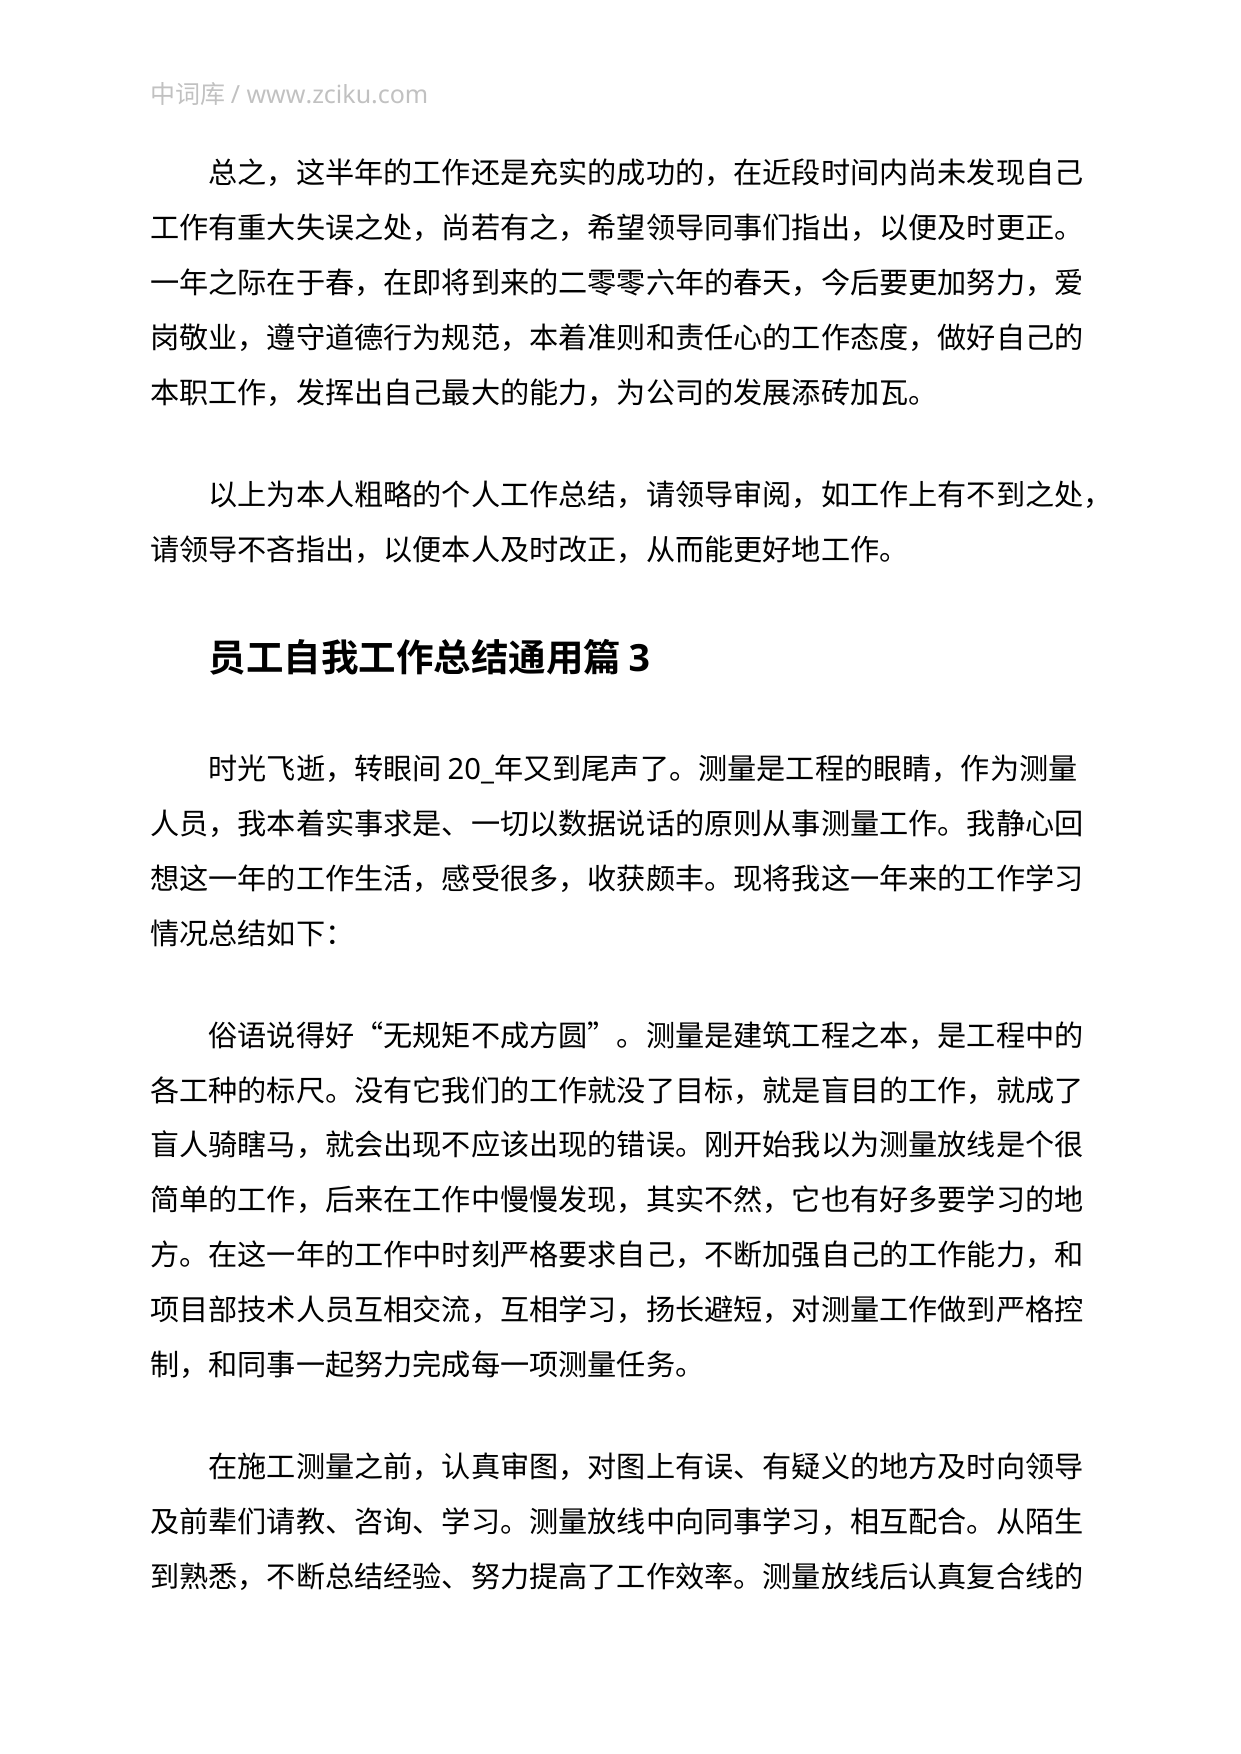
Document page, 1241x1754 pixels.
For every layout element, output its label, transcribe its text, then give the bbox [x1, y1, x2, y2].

text 以上为本人粗略的个人工作总结，请领导审阅，如工作上有不到之处，请领导不吝指出，以便本人及时改正，从而能更好地工作。 [150, 471, 1090, 568]
text 俗语说得好“无规矩不成方圆”。测量是建筑工程之本，是工程中的各工种的标尺。没有它我们的工作就没了目标，就是盲目的工作，就成了盲人骑瞎马，就会出现不应该出现的错误。刚开始我以为测量放线是个很简单的工作，后来在工作中慢慢发现，其实不然，它也有好多要学习的地方。在这一年的工作中时刻严格要求自己，不断加强自己的工作能力，和项目部技术人员互相交流，互相学习，扬长避短，对测量工作做到严格控制，和同事一起努力完成每一项测量任务。 [150, 1012, 1090, 1384]
text 员工自我工作总结通用篇3 [150, 628, 1090, 682]
text 时光飞逝，转眼间20_年又到尾声了。测量是工程的眼睛，作为测量人员，我本着实事求是、一切以数据说话的原则从事测量工作。我静心回想这一年的工作生活，感受很多，收获颇丰。现将我这一年来的工作学习情况总结如下： [150, 746, 1090, 953]
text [150, 1443, 1090, 1595]
text 总之，这半年的工作还是充实的成功的，在近段时间内尚未发现自己工作有重大失误之处，尚若有之，希望领导同事们指出，以便及时更正。一年之际在于春，在即将到来的二零零六年的春天，今后要更加努力，爱岗敬业，遵守道德行为规范，本着准则和责任心的工作态度，做好自己的本职工作，发挥出自己最大的能力，为公司的发展添砖加瓦。 [150, 150, 1090, 412]
